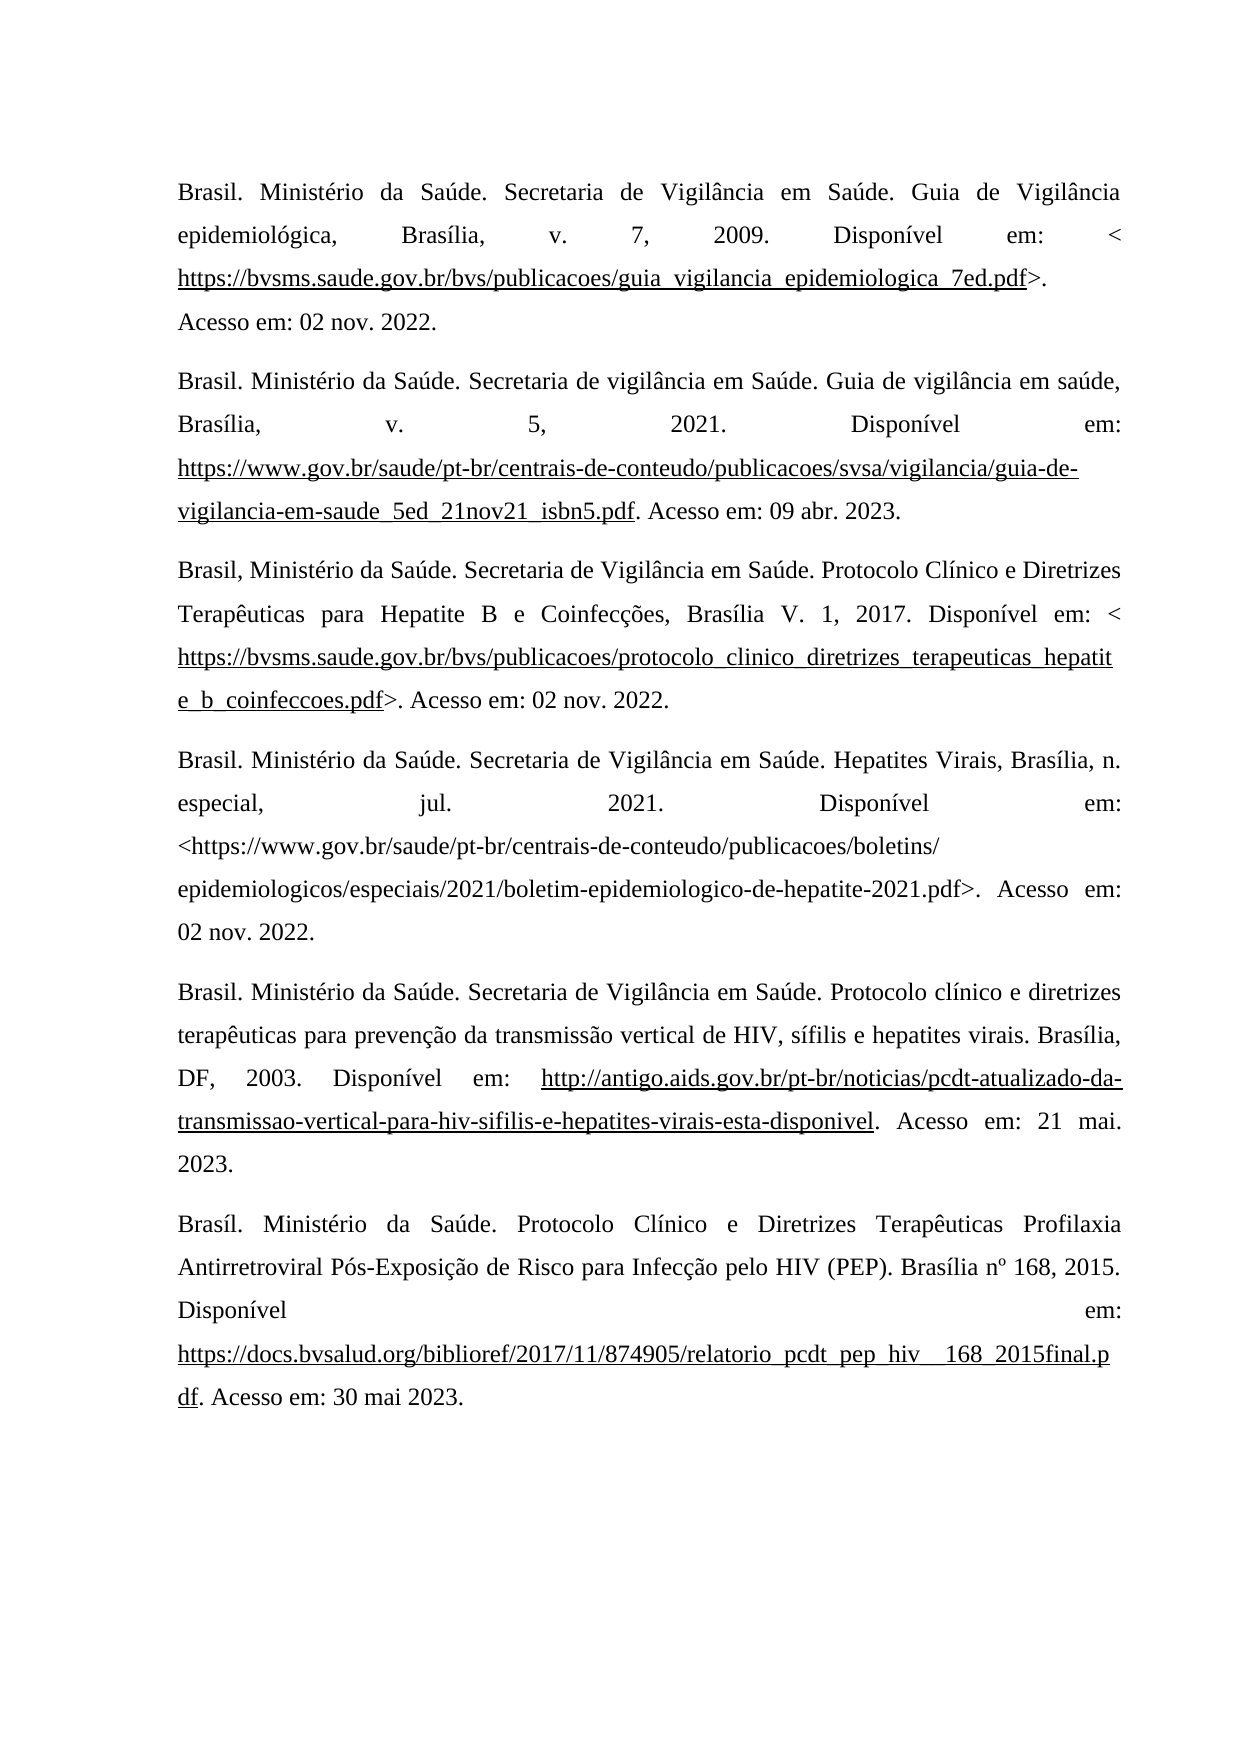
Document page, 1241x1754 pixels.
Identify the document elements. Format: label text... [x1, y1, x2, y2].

text Brasil, Ministério da Saúde. Secretaria de Vigilância em Saúde. Protocolo Clínico e Diretrizes Terapêuticas para Hepatite B e Coinfecções, Brasília V. 1, 2017. Disponível em: < https://bvsms.saude.gov.br/bvs/publicacoes/protocolo_clinico_diretrizes_terapeuticas_hepatite_b_coinfeccoes.pdf>. Acesso em: 02 nov. 2022. [177, 556, 1122, 714]
text Brasil. Ministério da Saúde. Secretaria de Vigilância em Saúde. Hepatites Virais, Brasília, n. especial, jul. 2021. Disponível em: <https://www.gov.br/saude/pt-br/centrais-de-conteudo/publicacoes/boletins/epidemiologicos/especiais/2021/boletim-epidemiologico-de-hepatite-2021.pdf>. Acesso em: 02 nov. 2022. [177, 745, 1122, 946]
text Brasil. Ministério da Saúde. Secretaria de Vigilância em Saúde. Protocolo clínico e diretrizes terapêuticas para prevenção da transmissão vertical de HIV, sífilis e hepatites virais. Brasília, DF, 2003. Disponível em: http://antigo.aids.gov.br/pt-br/noticias/pcdt-atualizado-da-transmissao-vertical-para-hiv-sifilis-e-hepatites-virais-esta-disponivel. Acesso em: 21 mai. 2023. [177, 977, 1122, 1178]
text Brasil. Ministério da Saúde. Secretaria de Vigilância em Saúde. Guia de Vigilância epidemiológica, Brasília, v. 7, 2009. Disponível em: < https://bvsms.saude.gov.br/bvs/publicacoes/guia_vigilancia_epidemiologica_7ed.pdf>. Acesso em: 02 nov. 2022. [177, 177, 1122, 335]
text Brasíl. Ministério da Saúde. Protocolo Clínico e Diretrizes Terapêuticas Profilaxia Antirretroviral Pós-Exposição de Risco para Infecção pelo HIV (PEP). Brasília nº 168, 2015. Disponível em: https://docs.bvsalud.org/biblioref/2017/11/874905/relatorio_pcdt_pep_hiv__168_2015final.pdf. Acesso em: 30 mai 2023. [177, 1209, 1122, 1411]
text Brasil. Ministério da Saúde. Secretaria de vigilância em Saúde. Guia de vigilância em saúde, Brasília, v. 5, 2021. Disponível em: https://www.gov.br/saude/pt-br/centrais-de-conteudo/publicacoes/svsa/vigilancia/guia-de-vigilancia-em-saude_5ed_21nov21_isbn5.pdf. Acesso em: 09 abr. 2023. [177, 366, 1122, 524]
